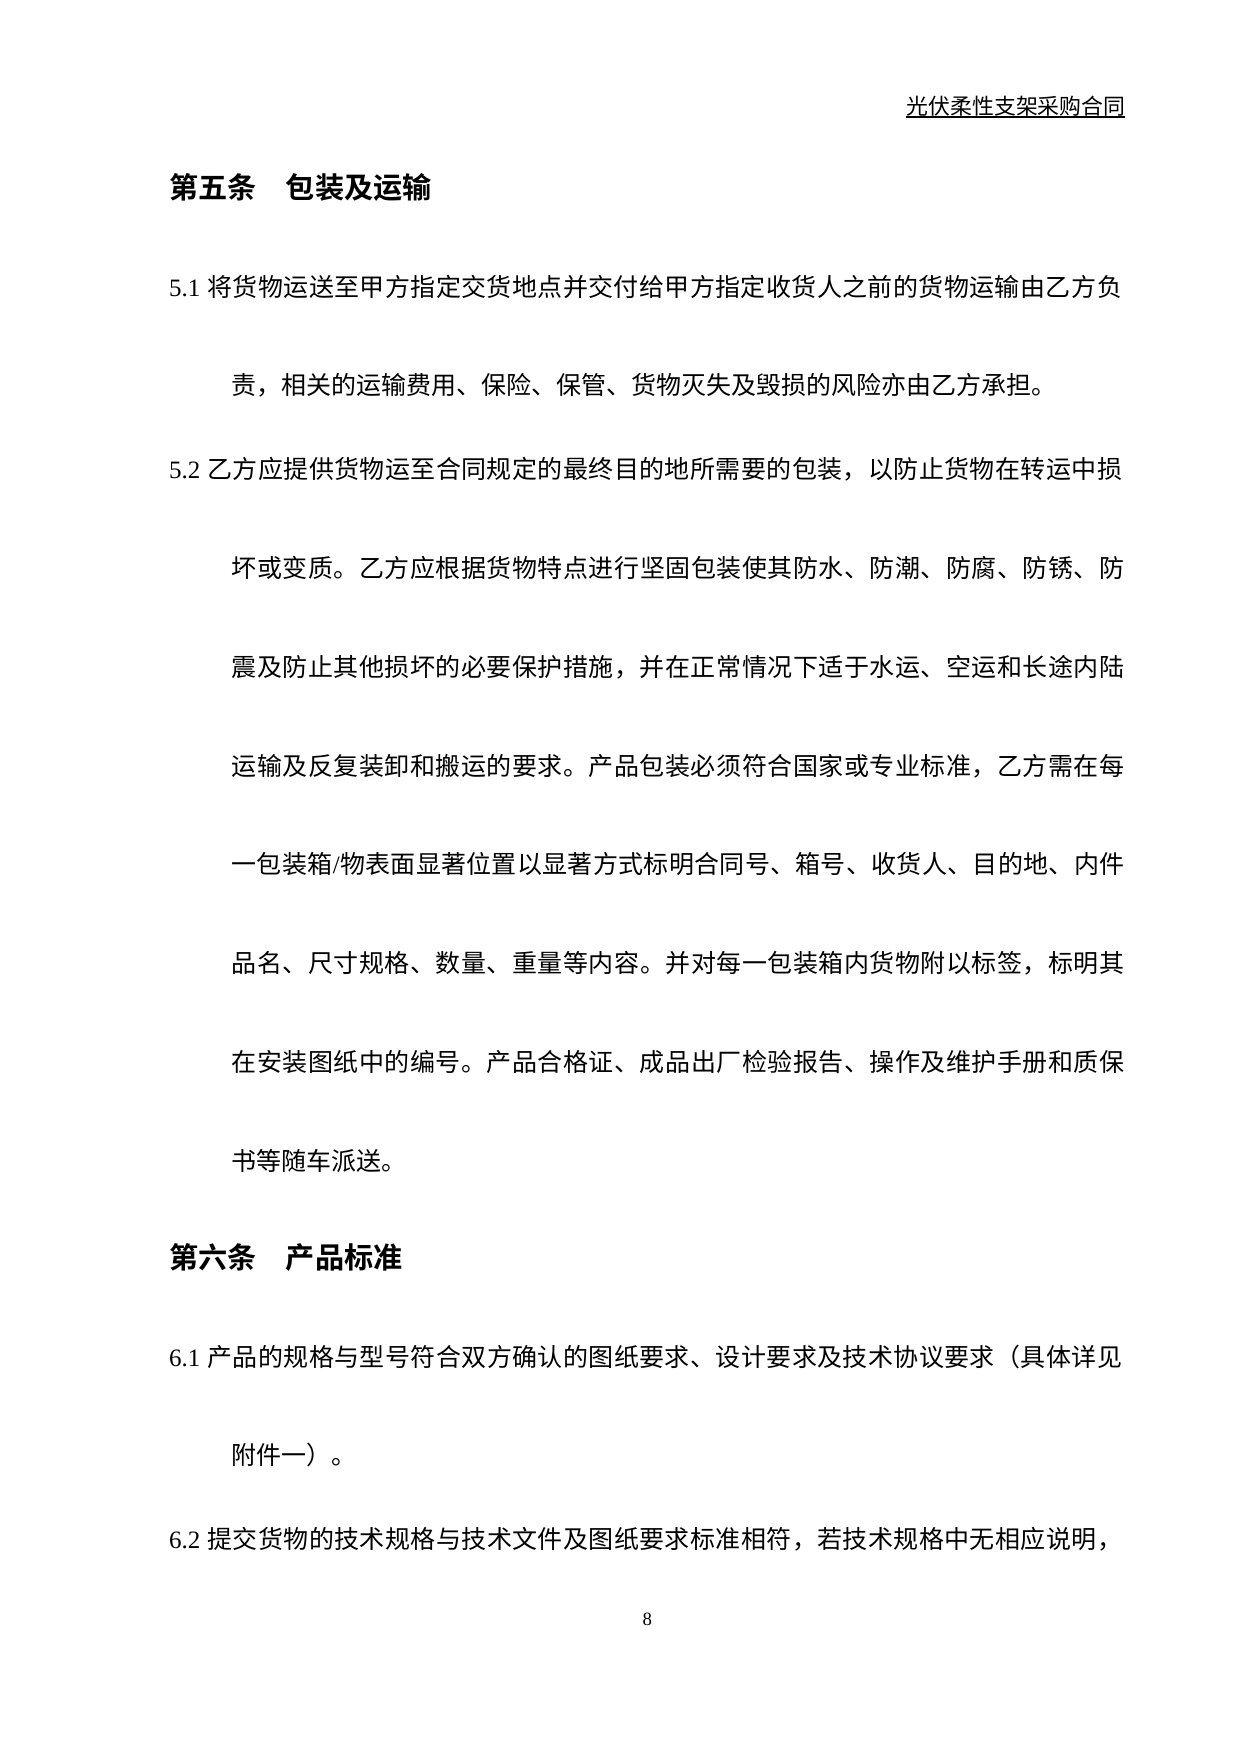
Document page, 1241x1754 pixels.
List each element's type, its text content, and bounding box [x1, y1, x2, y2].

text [169, 1505, 1125, 1571]
text 5.2 乙方应提供货物运至合同规定的最终目的地所需要的包装，以防止货物在转运中损坏或变质。乙方应根据货物特点进行坚固包装使其防水、防潮、防腐、防锈、防震及防止其他损坏的必要保护措施，并在正常情况下适于水运、空运和长途内陆运输及反复装卸和搬运的要求。产品包装必须符合国家或专业标准，乙方需在每一包装箱/物表面显著位置以显著方式标明合同号、箱号、收货人、目的地、内件品名、尺寸规格、数量、重量等内容。并对每一包装箱内货物附以标签，标明其在安装图纸中的编号。产品合格证、成品出厂检验报告、操作及维护手册和质保书等随车派送。 [169, 435, 1125, 1192]
subtitle 第六条 产品标准 [169, 1223, 1125, 1288]
text 5.1 将货物运送至甲方指定交货地点并交付给甲方指定收货人之前的货物运输由乙方负责，相关的运输费用、保险、保管、货物灭失及毁损的风险亦由乙方承担。 [169, 252, 1125, 417]
subtitle 第五条 包装及运输 [169, 153, 1125, 219]
text 6.1 产品的规格与型号符合双方确认的图纸要求、设计要求及技术协议要求（具体详见附件一）。 [169, 1322, 1125, 1487]
